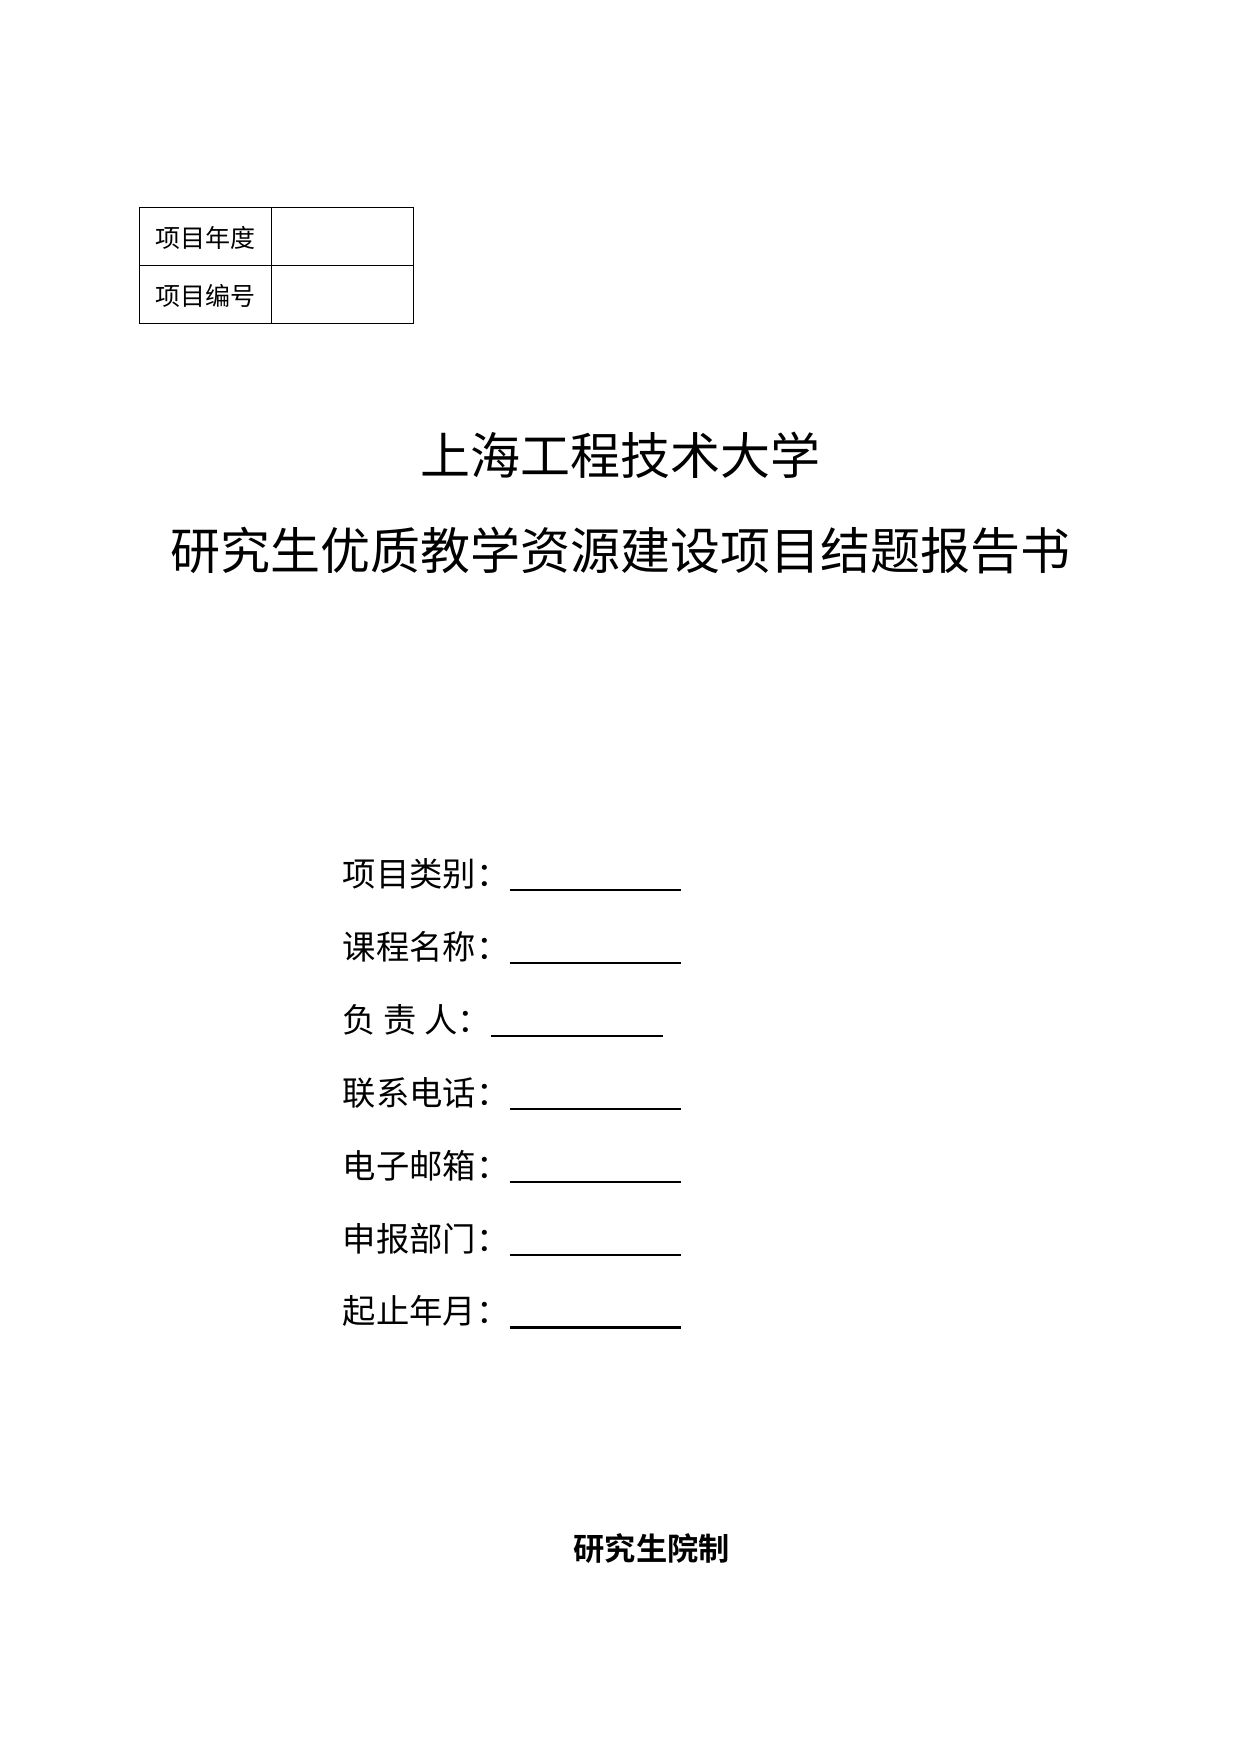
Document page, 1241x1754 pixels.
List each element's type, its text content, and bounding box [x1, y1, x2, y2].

table_header 项目年度 [140, 208, 271, 264]
text 研究生优质教学资源建设项目结题报告书 [151, 495, 1089, 588]
table_header [272, 208, 413, 264]
text 申报部门： [151, 1193, 1089, 1266]
text 项目类别： [151, 828, 1089, 901]
text 负 责 人： [151, 974, 1089, 1047]
text 研究生院制 [151, 1520, 1089, 1570]
text 起止年月： [151, 1266, 1089, 1338]
text 上海工程技术大学 [151, 395, 1089, 495]
text 电子邮箱： [151, 1120, 1089, 1193]
table_cell [272, 266, 413, 323]
table_cell 项目编号 [140, 266, 271, 323]
text 课程名称： [151, 901, 1089, 974]
text 联系电话： [151, 1047, 1089, 1120]
